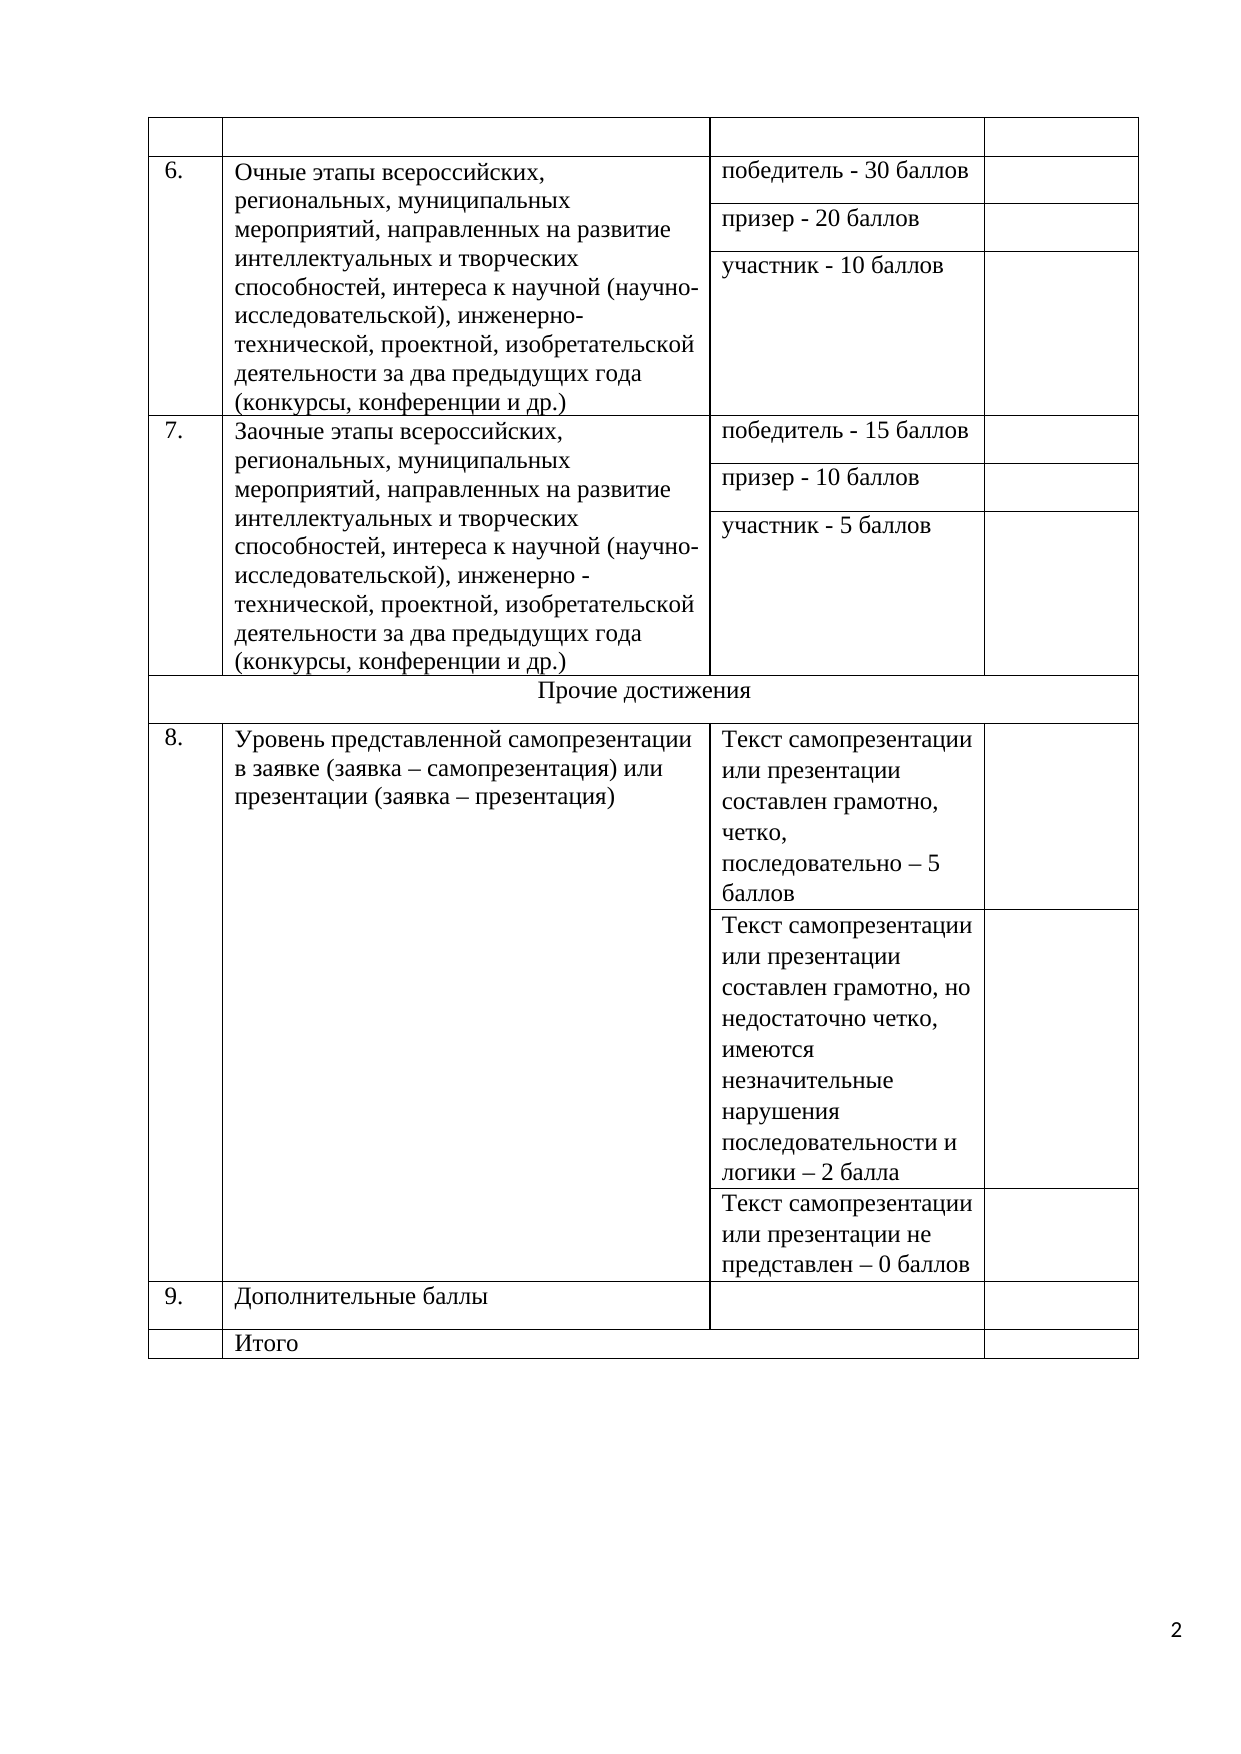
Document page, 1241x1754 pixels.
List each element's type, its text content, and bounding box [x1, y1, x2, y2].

table_cell [149, 1330, 222, 1358]
table_cell призер - 10 баллов [711, 464, 984, 511]
table_cell Прочие достижения [149, 676, 1138, 723]
table_cell [985, 910, 1138, 1188]
table_cell Уровень представленной самопрезентации в заявке (заявка – самопрезентация) или презентации (заявка – презентация) [223, 724, 709, 1281]
table_cell [711, 1282, 984, 1329]
table_cell 9. [149, 1282, 222, 1329]
table_cell [985, 512, 1138, 675]
table_cell 6. [149, 157, 222, 415]
table_header [711, 118, 984, 156]
table_cell Текст самопрезентации или презентации не представлен – 0 баллов [711, 1189, 984, 1281]
table_header [223, 118, 709, 156]
table_cell [985, 1189, 1138, 1281]
table_cell [985, 157, 1138, 203]
table_cell [985, 1330, 1138, 1358]
table_cell Очные этапы всероссийских, региональных, муниципальных мероприятий, направленных на развитие интеллектуальных и творческих способностей, интереса к научной (научно- исследовательской), инженерно- технической, проектной, изобретательской деятельности за два предыдущих года (конкурсы, конференции и др.) [223, 157, 709, 415]
table_cell [985, 724, 1138, 909]
table_cell Текст самопрезентации или презентации составлен грамотно, четко, последовательно – 5 баллов [711, 724, 984, 909]
table_cell Итого [223, 1330, 984, 1358]
table_cell Заочные этапы всероссийских, региональных, муниципальных мероприятий, направленных на развитие интеллектуальных и творческих способностей, интереса к научной (научно- исследовательской), инженерно - технической, проектной, изобретательской деятельности за два предыдущих года (конкурсы, конференции и др.) [223, 416, 709, 675]
table_cell 8. [149, 724, 222, 1281]
table_cell участник - 5 баллов [711, 512, 984, 675]
table_cell призер - 20 баллов [711, 204, 984, 251]
table_header [149, 118, 222, 156]
table_cell [985, 464, 1138, 511]
text 2 [135, 1616, 1182, 1644]
table_cell [985, 204, 1138, 251]
table_cell победитель - 30 баллов [711, 157, 984, 203]
table_cell Дополнительные баллы [223, 1282, 709, 1329]
table_cell участник - 10 баллов [711, 252, 984, 415]
table_cell 7. [149, 416, 222, 675]
table_cell Текст самопрезентации или презентации составлен грамотно, но недостаточно четко, имеются незначительные нарушения последовательности и логики – 2 балла [711, 910, 984, 1188]
table_cell победитель - 15 баллов [711, 416, 984, 463]
table_cell [985, 1282, 1138, 1329]
table_cell [985, 252, 1138, 415]
table_header [985, 118, 1138, 156]
table_cell [985, 416, 1138, 463]
